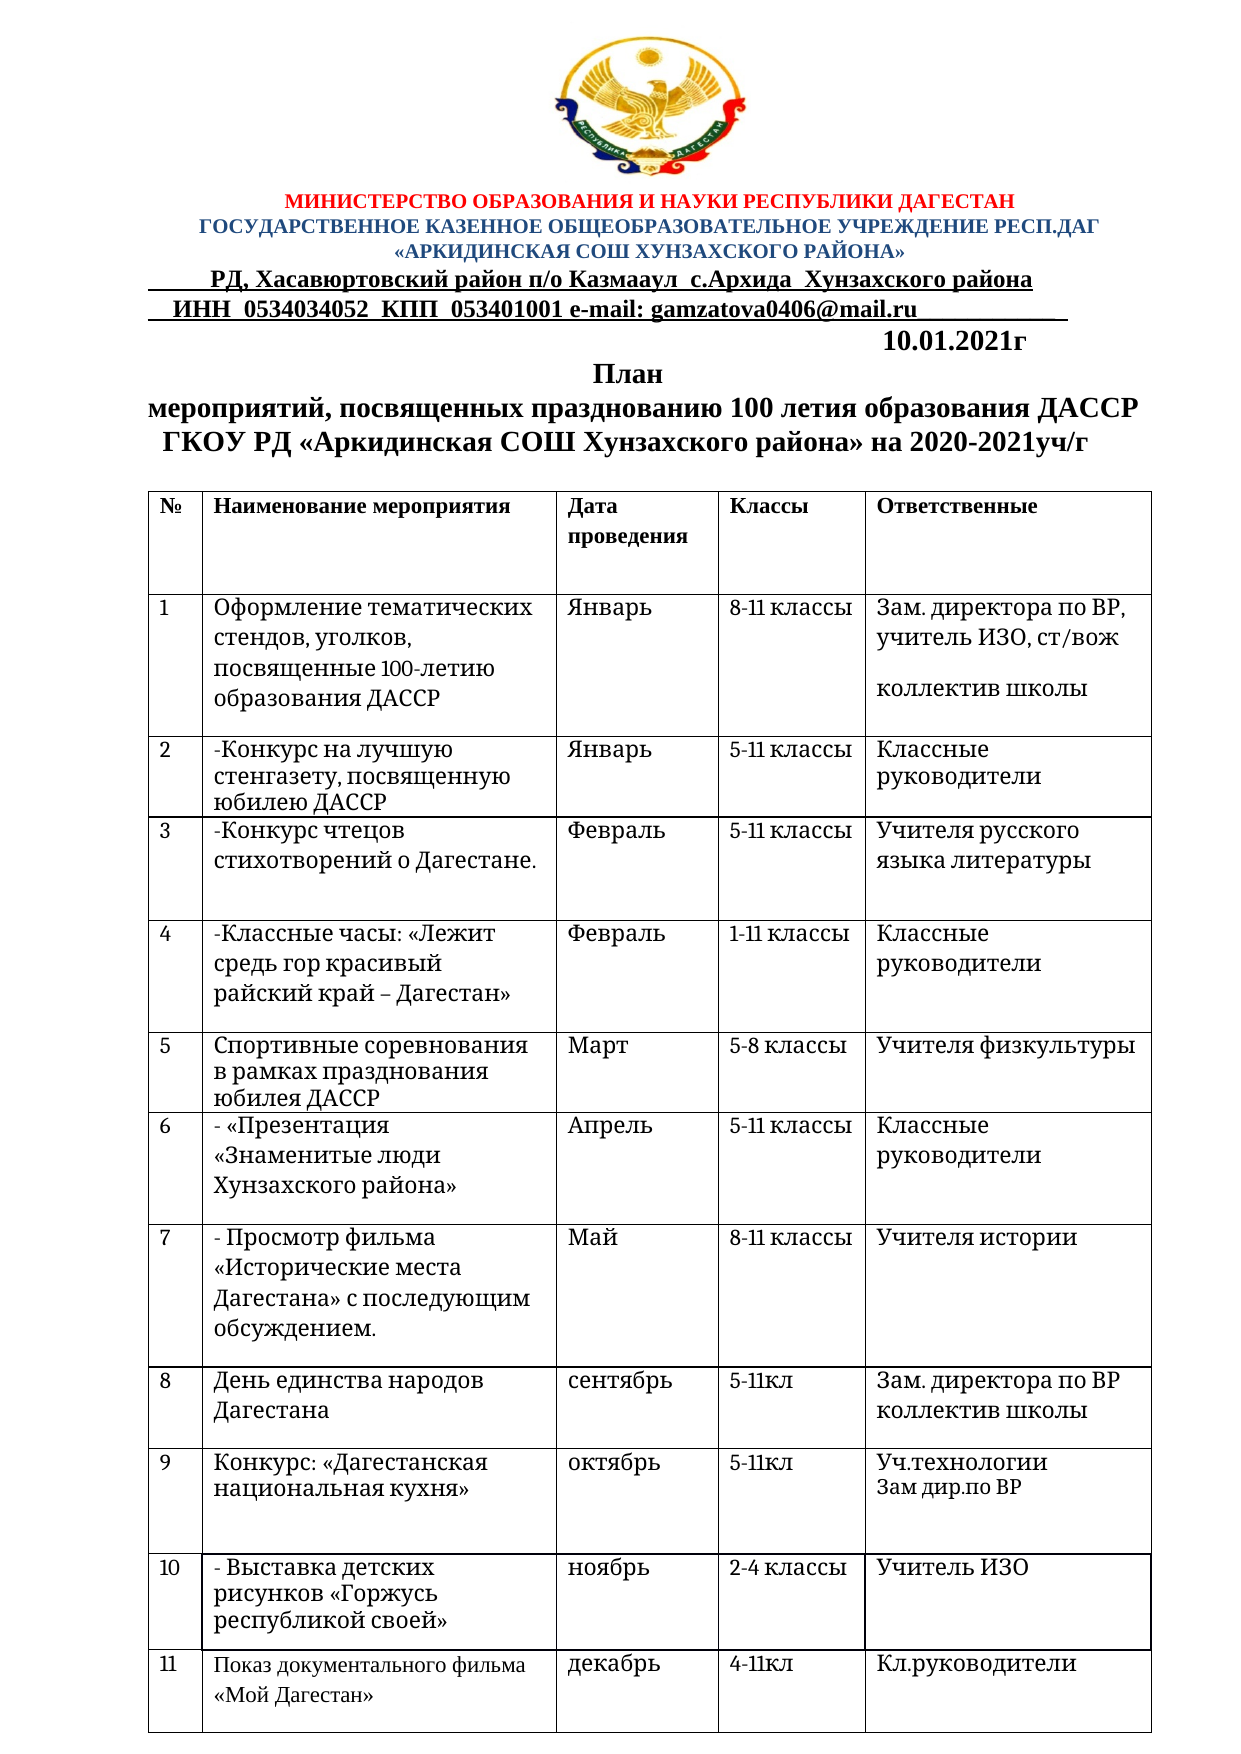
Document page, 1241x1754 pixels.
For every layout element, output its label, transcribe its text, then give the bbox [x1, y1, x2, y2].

table_cell Классные руководители [866, 921, 1151, 1032]
table_cell 2 [149, 737, 202, 816]
table_cell 8-11 классы [719, 1225, 865, 1366]
text РД, Хасавюртовский район п/о Казмааул с.Архида Хунзахского района [148, 264, 1152, 293]
table_cell Зам. директора по ВР коллектив школы [866, 1368, 1151, 1448]
table_cell сентябрь [557, 1368, 718, 1448]
table_cell 2-4 классы [719, 1555, 864, 1649]
table_cell декабрь [557, 1651, 718, 1732]
table_cell Февраль [557, 818, 718, 919]
table_cell 8 [149, 1368, 202, 1448]
text МИНИСТЕРСТВО ОБРАЗОВАНИЯ И НАУКИ РЕСПУБЛИКИ ДАГЕСТАН [148, 188, 1152, 213]
table_cell 6 [149, 1113, 202, 1224]
table_cell Январь [557, 595, 718, 736]
table_cell Май [557, 1225, 718, 1366]
table_header Наименование мероприятия [203, 492, 556, 594]
table_cell Классные руководители [866, 737, 1151, 816]
table_cell - Просмотр фильма «Исторические места Дагестана» с последующим обсуждением. [203, 1225, 556, 1366]
table_cell 7 [149, 1225, 202, 1366]
table_cell Учитель ИЗО [866, 1555, 1150, 1649]
table_cell 5 [149, 1033, 202, 1112]
table_cell 3 [149, 818, 202, 919]
text План [162, 357, 1152, 390]
table_cell 5-11 классы [719, 737, 865, 816]
table_cell 1-11 классы [719, 921, 865, 1032]
table_cell октябрь [557, 1449, 718, 1553]
table_cell Февраль [557, 921, 718, 1032]
table_cell -Конкурс чтецов стихотворений о Дагестане. [203, 818, 556, 919]
table_header Ответственные [866, 492, 1151, 594]
table_cell 10 [149, 1554, 201, 1649]
table_cell Учителя физкультуры [866, 1033, 1151, 1112]
table_cell Апрель [557, 1113, 718, 1224]
table_cell 4 [149, 921, 202, 1032]
table_cell -Конкурс на лучшую стенгазету, посвященную юбилею ДАССР [203, 737, 556, 816]
text мероприятий, посвященных празднованию 100 летия образования ДАССР [148, 390, 1152, 424]
table_header № [149, 492, 202, 594]
table_cell 9 [149, 1449, 202, 1553]
table_cell Январь [557, 737, 718, 816]
table_cell 8-11 классы [719, 595, 865, 736]
table_cell - Выставка детских рисунков «Горжусь республикой своей» [203, 1555, 556, 1649]
table_cell Уч.технологии Зам дир.по ВР [866, 1449, 1151, 1553]
table_cell 5-11 классы [719, 818, 865, 919]
table_cell Конкурс: «Дагестанская национальная кухня» [203, 1449, 556, 1553]
text ГКОУ РД «Аркидинская СОШ Хунзахского района» на 2020-2021уч/г [162, 424, 1152, 457]
table_header Классы [719, 492, 865, 594]
table_cell Спортивные соревнования в рамках празднования юбилея ДАССР [203, 1033, 556, 1112]
table_cell 5-11кл [719, 1449, 865, 1553]
text ИНН 0534034052 КПП 053401001 e-mail: gamzatova0406@mail.ru___________ [148, 294, 1152, 323]
table_cell ноябрь [557, 1555, 718, 1649]
table_cell 11 [149, 1650, 202, 1732]
table_cell Классные руководители [866, 1113, 1151, 1224]
table_cell День единства народов Дагестана [203, 1368, 556, 1448]
table_cell Март [557, 1033, 718, 1112]
table_header Дата проведения [557, 492, 718, 594]
text ГОСУДАРСТВЕННОЕ КАЗЕННОЕ ОБЩЕОБРАЗОВАТЕЛЬНОЕ УЧРЕЖДЕНИЕ РЕСП.ДАГ [148, 214, 1152, 238]
table_cell Кл.руководители [866, 1651, 1151, 1732]
picture [548, 14, 751, 188]
text «АРКИДИНСКАЯ СОШ ХУНЗАХСКОГО РАЙОНА» [148, 239, 1152, 263]
table_cell 5-8 классы [719, 1033, 865, 1112]
table_cell 5-11 классы [719, 1113, 865, 1224]
table_cell Учителя истории [866, 1225, 1151, 1366]
text 10.01.2021г [148, 323, 1152, 357]
table_cell Показ документального фильма «Мой Дагестан» [203, 1651, 556, 1732]
table_cell 4-11кл [719, 1651, 865, 1732]
table_cell - «Презентация «Знаменитые люди Хунзахского района» [203, 1113, 556, 1224]
table_cell 5-11кл [719, 1368, 865, 1448]
table_cell Учителя русского языка литературы [866, 818, 1151, 919]
table_cell Зам. директора по ВР, учитель ИЗО, ст/вож коллектив школы [866, 595, 1151, 736]
table_cell 1 [149, 595, 202, 736]
table_cell -Классные часы: «Лежит средь гор красивый райский край – Дагестан» [203, 921, 556, 1032]
table_cell Оформление тематических стендов, уголков, посвященные 100-летию образования ДАССР [203, 595, 556, 736]
